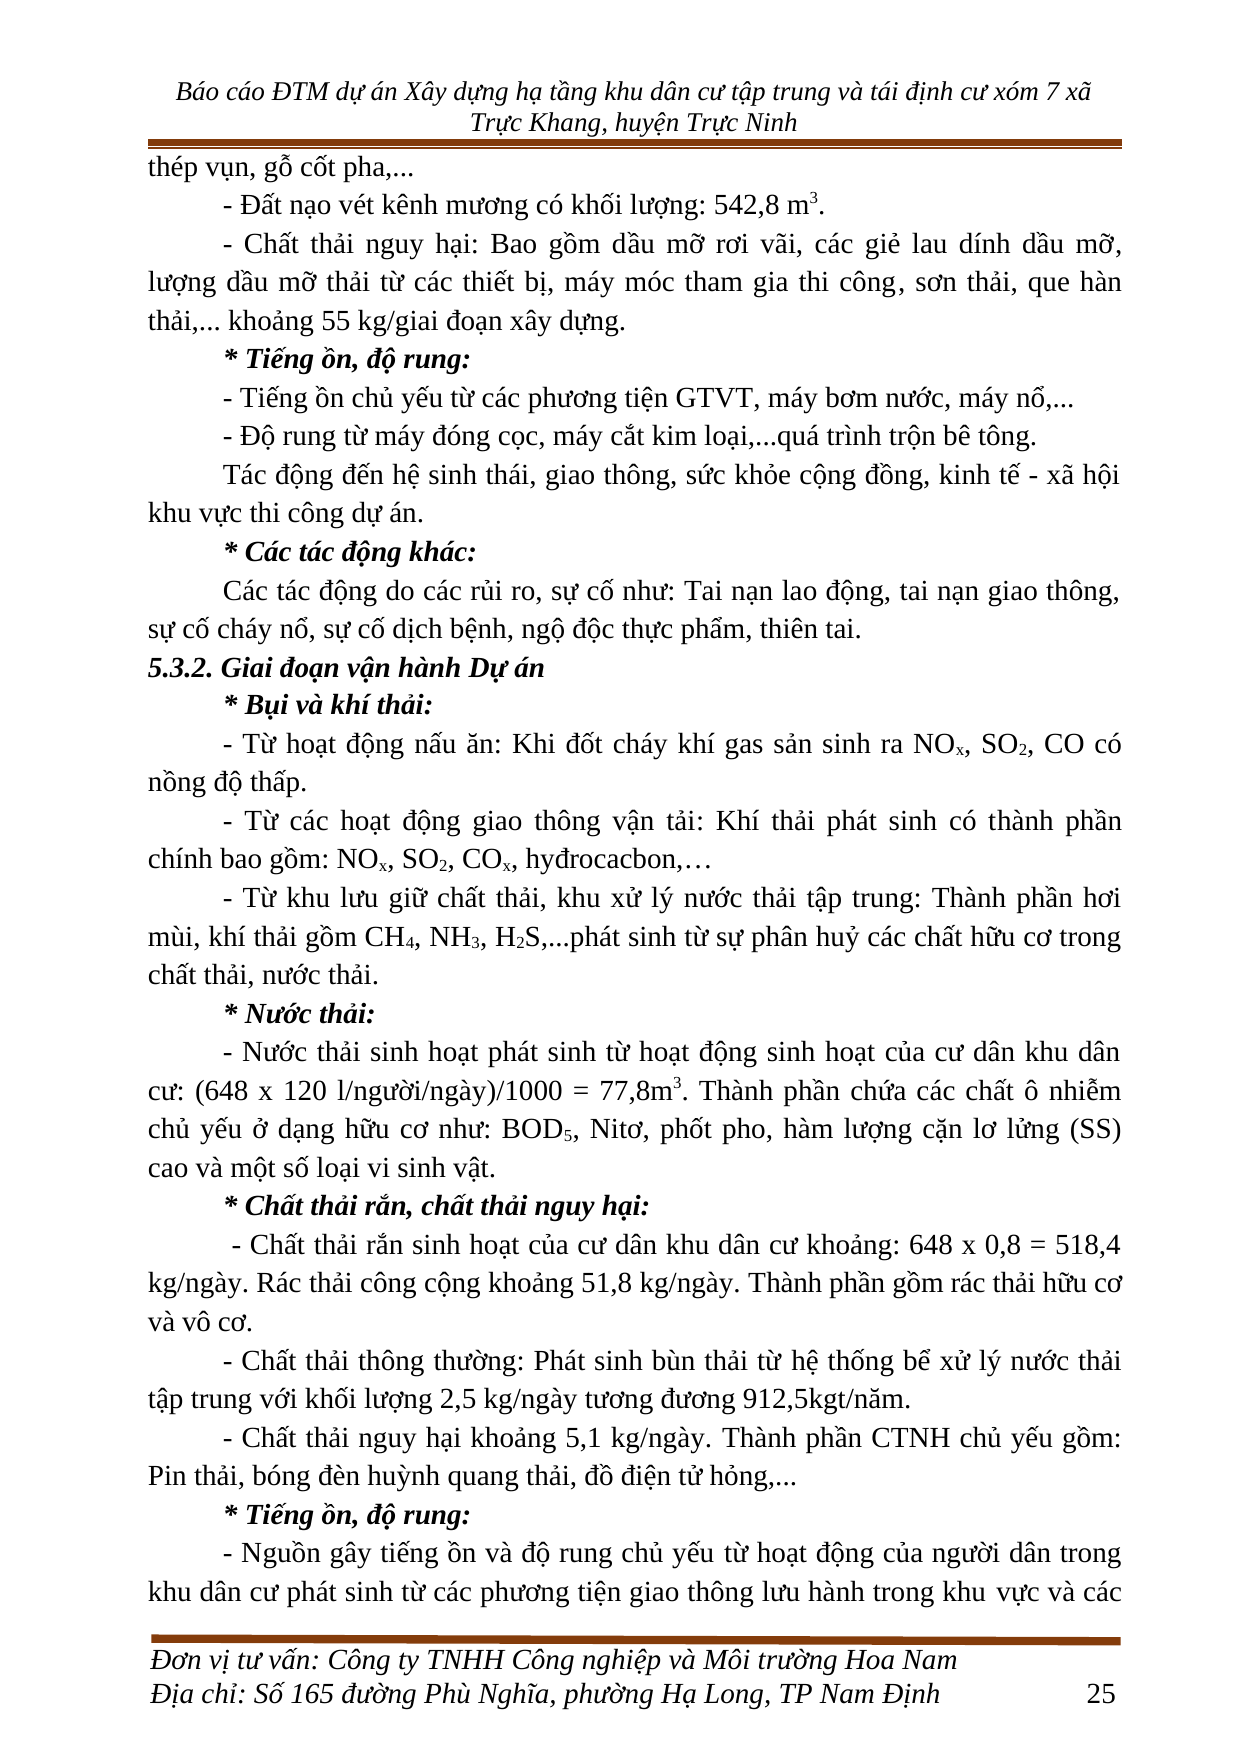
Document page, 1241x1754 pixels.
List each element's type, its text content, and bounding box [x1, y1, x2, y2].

text - Nước thải sinh hoạt phát sinh từ hoạt động sinh hoạt của cư dân khu dân cư: (648 x 120 l/người/ngày)/1000 = 77,8m3. Thành phần chứa các chất ô nhiễm chủ yếu ở dạng hữu cơ như: BOD5, Nitơ, phốt pho, hàm lượng cặn lơ lửng (SS) cao và một số loại vi sinh vật. [148, 1034, 1122, 1183]
text * Tiếng ồn, độ rung: [148, 1497, 1122, 1530]
text Tác động đến hệ sinh thái, giao thông, sức khỏe cộng đồng, kinh tế - xã hội khu vực thi công dự án. [148, 457, 1122, 529]
text Các tác động do các rủi ro, sự cố như: Tai nạn lao động, tai nạn giao thông, sự cố cháy nổ, sự cố dịch bệnh, ngộ độc thực phẩm, thiên tai. [148, 573, 1122, 645]
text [148, 149, 1122, 182]
text - Từ khu lưu giữ chất thải, khu xử lý nước thải tập trung: Thành phần hơi mùi, khí thải gồm CH4, NH3, H2S,...phát sinh từ sự phân huỷ các chất hữu cơ trong chất thải, nước thải. [148, 880, 1122, 991]
text * Bụi và khí thải: [148, 687, 1122, 721]
text - Chất thải rắn sinh hoạt của cư dân khu dân cư khoảng: 648 x 0,8 = 518,4 kg/ngày. Rác thải công cộng khoảng 51,8 kg/ngày. Thành phần gồm rác thải hữu cơ và vô cơ. [148, 1227, 1122, 1338]
text - Chất thải nguy hại: Bao gồm dầu mỡ rơi vãi, các giẻ lau dính dầu mỡ, lượng dầu mỡ thải từ các thiết bị, máy móc tham gia thi công, sơn thải, que hàn thải,... khoảng 55 kg/giai đoạn xây dựng. [148, 226, 1122, 336]
text * Tiếng ồn, độ rung: [148, 341, 1122, 375]
text - Độ rung từ máy đóng cọc, máy cắt kim loại,...quá trình trộn bê tông. [148, 418, 1122, 452]
text - Chất thải nguy hại khoảng 5,1 kg/ngày. Thành phần CTNH chủ yếu gồm: Pin thải, bóng đèn huỳnh quang thải, đồ điện tử hỏng,... [148, 1420, 1122, 1492]
text * Chất thải rắn, chất thải nguy hại: [148, 1188, 1122, 1222]
text - Chất thải thông thường: Phát sinh bùn thải từ hệ thống bể xử lý nước thải tập trung với khối lượng 2,5 kg/ngày tương đương 912,5kgt/năm. [148, 1343, 1122, 1415]
text - Từ các hoạt động giao thông vận tải: Khí thải phát sinh có thành phần chính bao gồm: NOx, SO2, COx, hyđrocacbon,… [148, 803, 1122, 875]
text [148, 1535, 1122, 1607]
text - Đất nạo vét kênh mương có khối lượng: 542,8 m3. [148, 187, 1122, 221]
subtitle 5.3.2. Giai đoạn vận hành Dự án [148, 650, 1122, 683]
text * Nước thải: [148, 996, 1122, 1029]
text - Tiếng ồn chủ yếu từ các phương tiện GTVT, máy bơm nước, máy nổ,... [148, 380, 1122, 413]
text - Từ hoạt động nấu ăn: Khi đốt cháy khí gas sản sinh ra NOx, SO2, CO có nồng độ thấp. [148, 726, 1122, 798]
text * Các tác động khác: [148, 534, 1122, 568]
